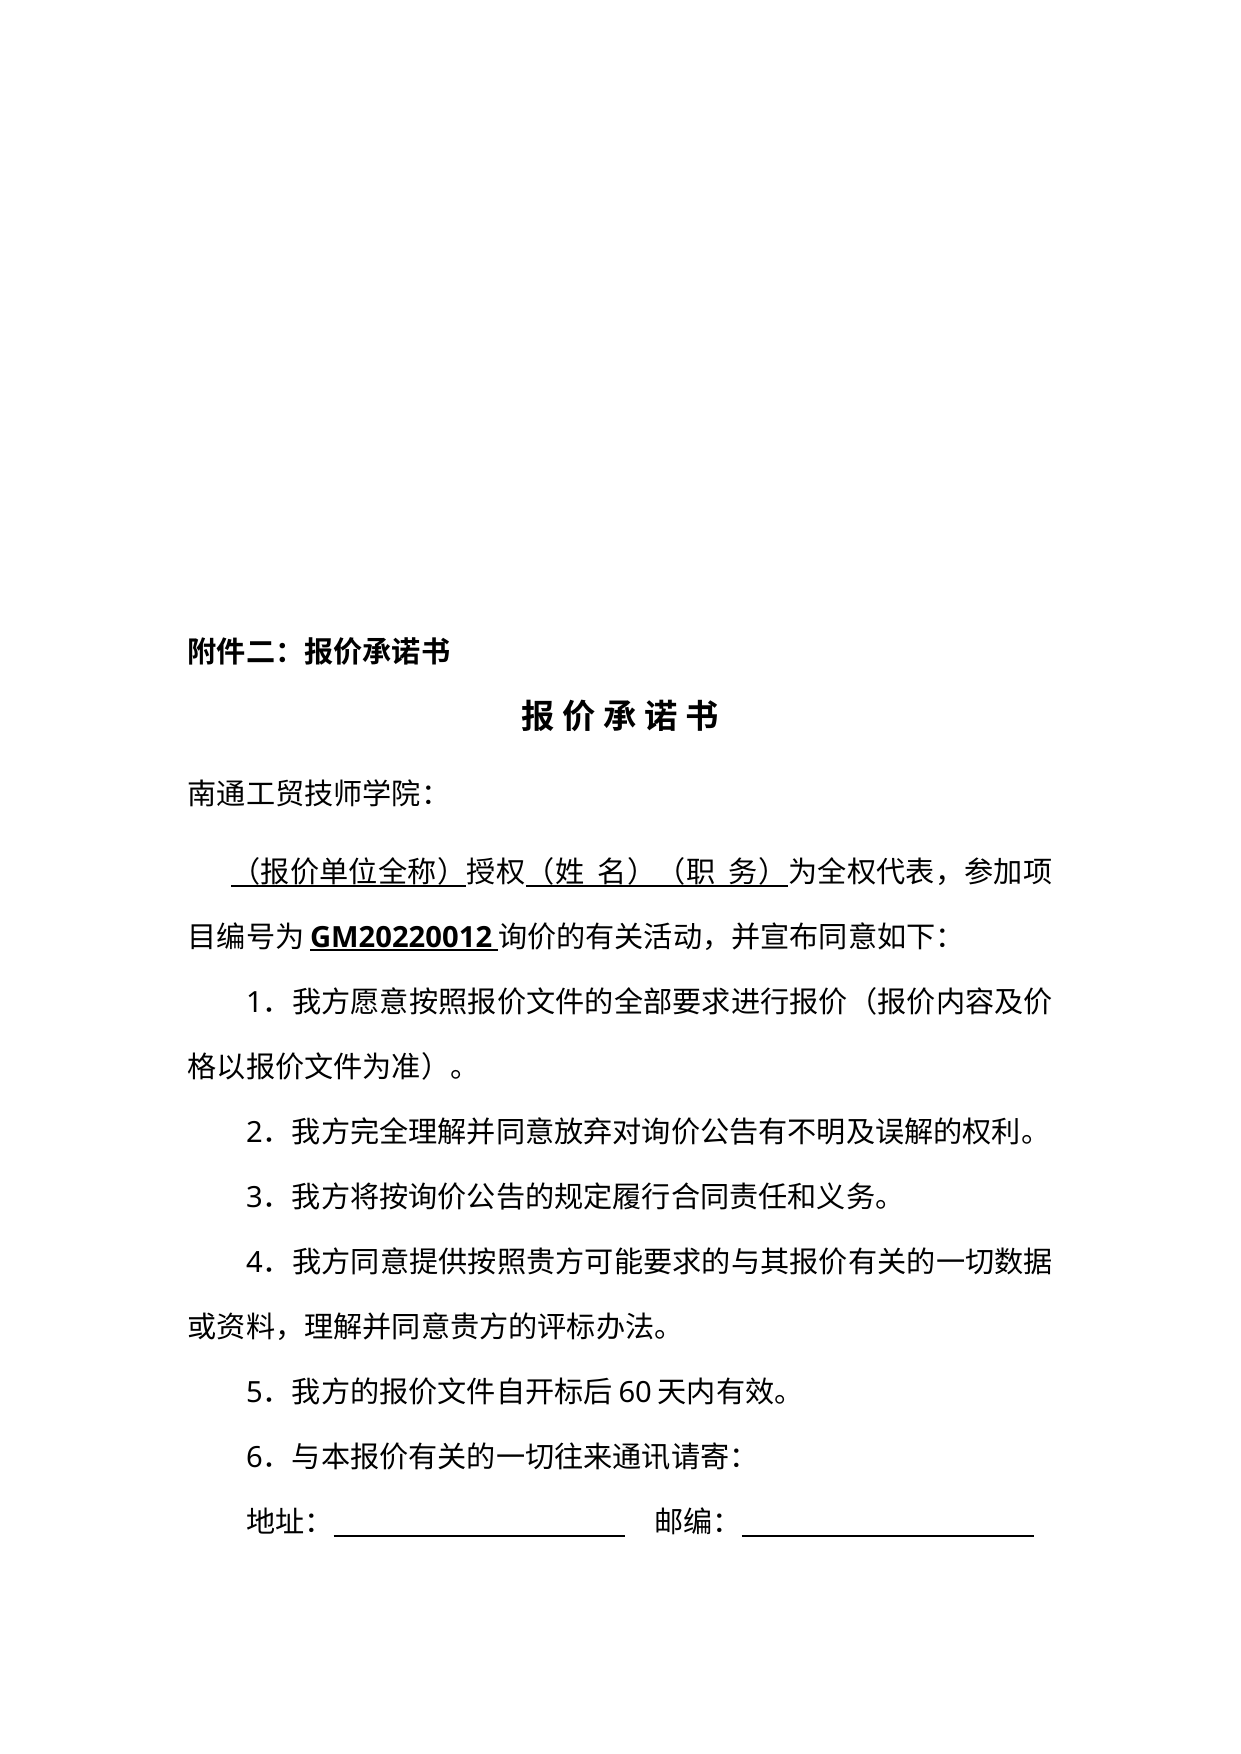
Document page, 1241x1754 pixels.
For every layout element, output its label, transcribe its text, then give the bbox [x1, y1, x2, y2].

text 6．与本报价有关的一切往来通讯请寄： [187, 1422, 1053, 1487]
text 1．我方愿意按照报价文件的全部要求进行报价（报价内容及价格以报价文件为准）。 [187, 967, 1053, 1097]
text 4．我方同意提供按照贵方可能要求的与其报价有关的一切数据或资料，理解并同意贵方的评标办法。 [187, 1227, 1053, 1357]
text 地址： 邮编： [187, 1487, 1053, 1552]
text 5．我方的报价文件自开标后60天内有效。 [187, 1357, 1053, 1422]
text 3．我方将按询价公告的规定履行合同责任和义务。 [187, 1162, 1053, 1227]
text 南通工贸技师学院： [187, 759, 1053, 824]
text 报 价 承 诺 书 [187, 682, 1053, 747]
text 2．我方完全理解并同意放弃对询价公告有不明及误解的权利。 [187, 1097, 1053, 1162]
text 附件二：报价承诺书 [187, 617, 1053, 682]
text （报价单位全称）授权（姓 名）（职 务）为全权代表，参加项目编号为GM20220012询价的有关活动，并宣布同意如下： [187, 837, 1053, 967]
